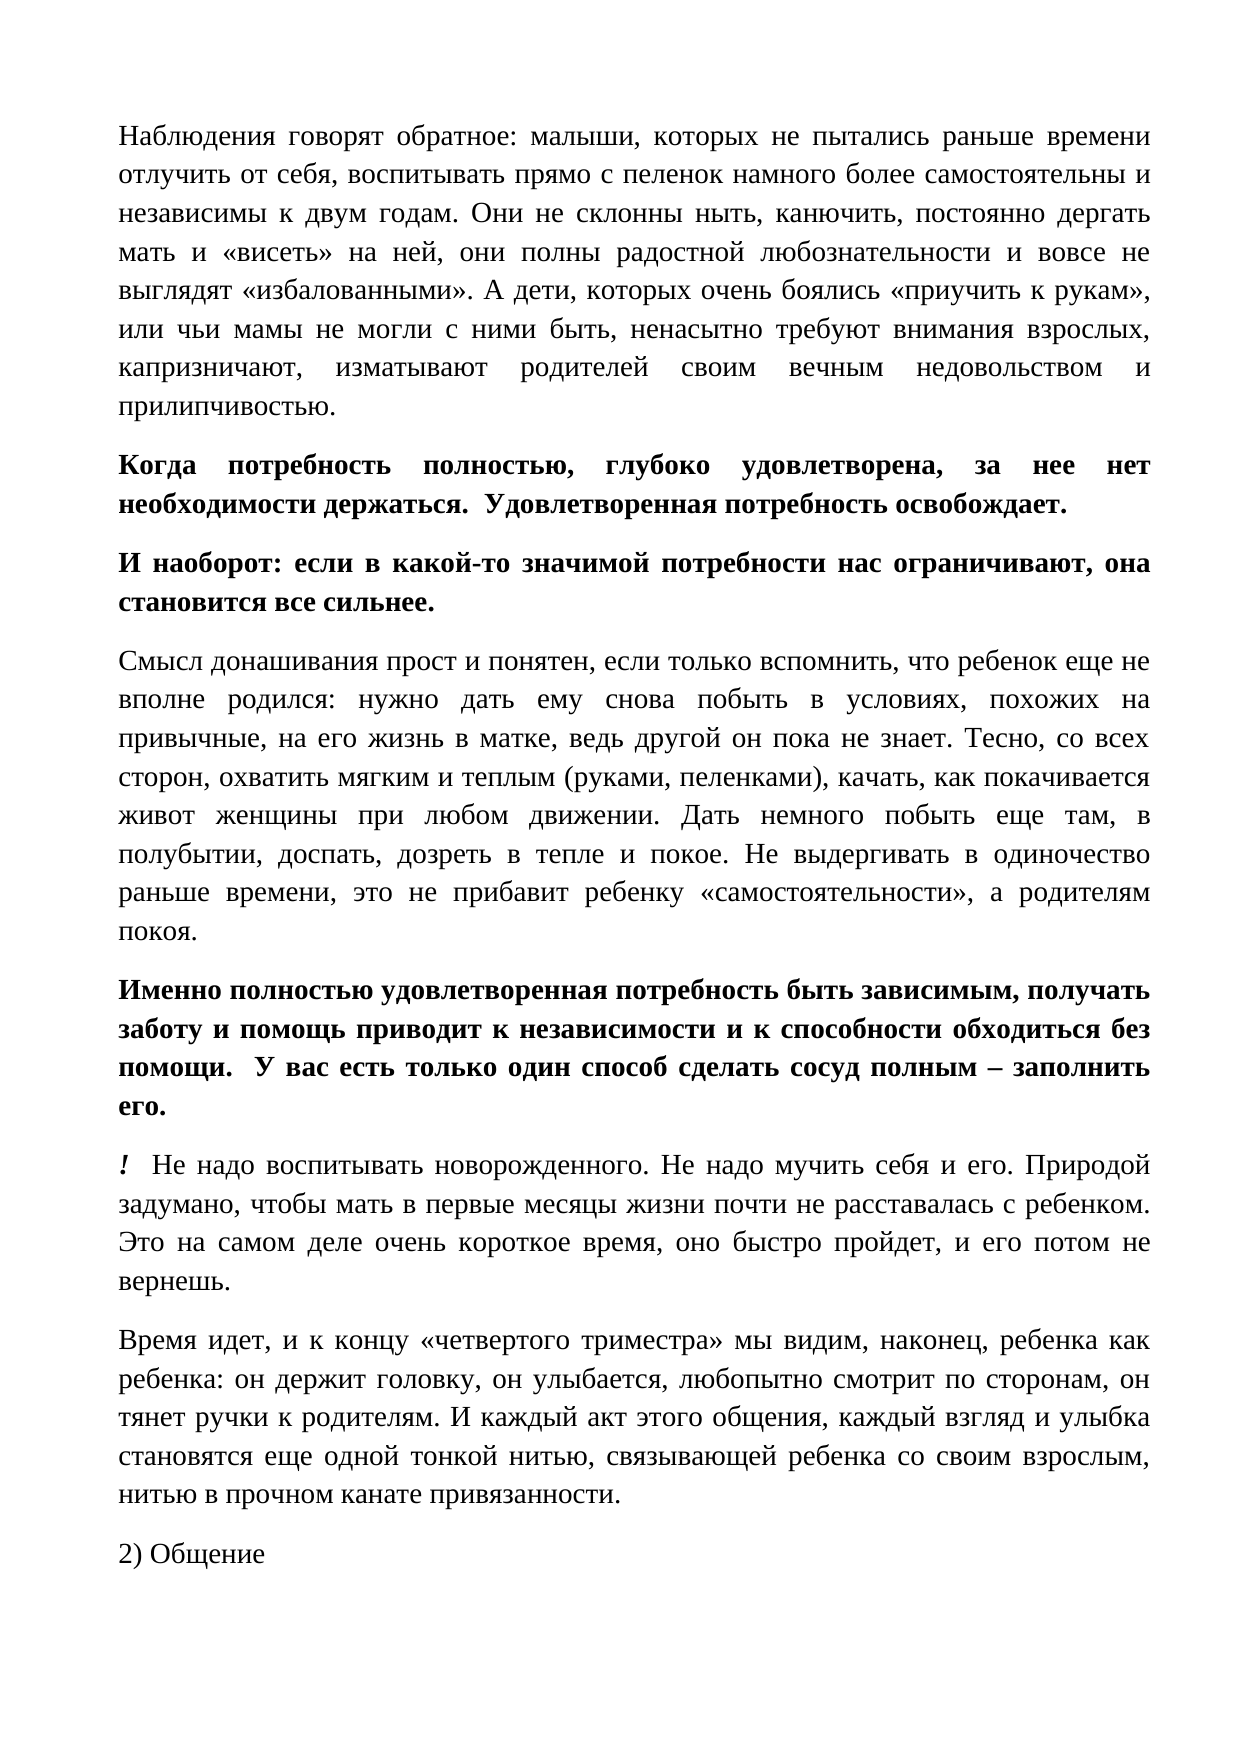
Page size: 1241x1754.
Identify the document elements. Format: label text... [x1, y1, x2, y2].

text 2) Общение [118, 1536, 1152, 1569]
text Время идет, и к концу «четвертого триместра» мы видим, наконец, ребенка как ребенка: он держит головку, он улыбается, любопытно смотрит по сторонам, он тянет ручки к родителям. И каждый акт этого общения, каждый взгляд и улыбка становятся еще одной тонкой нитью, связывающей ребенка со своим взрослым, нитью в прочном канате привязанности. [118, 1322, 1152, 1510]
text Именно полностью удовлетворенная потребность быть зависимым, получать заботу и помощь приводит к независимости и к способности обходиться без помощи. У вас есть только один способ сделать сосуд полным – заполнить его. [118, 972, 1152, 1121]
text Смысл донашивания прост и понятен, если только вспомнить, что ребенок еще не вполне родился: нужно дать ему снова побыть в условиях, похожих на привычные, на его жизнь в матке, ведь другой он пока не знает. Тесно, со всех сторон, охватить мягким и теплым (руками, пеленками), качать, как покачивается живот женщины при любом движении. Дать немного побыть еще там, в полубытии, доспать, дозреть в тепле и покое. Не выдергивать в одиночество раньше времени, это не прибавит ребенку «самостоятельности», а родителям покоя. [118, 643, 1152, 946]
text Наблюдения говорят обратное: малыши, которых не пытались раньше времени отлучить от себя, воспитывать прямо с пеленок намного более самостоятельны и независимы к двум годам. Они не склонны ныть, канючить, постоянно дергать мать и «висеть» на ней, они полны радостной любознательности и вовсе не выглядят «избалованными». А дети, которых очень боялись «приучить к рукам», или чьи мамы не могли с ними быть, ненасытно требуют внимания взрослых, капризничают, изматывают родителей своим вечным недовольством и прилипчивостью. [118, 118, 1152, 421]
text Когда потребность полностью, глубоко удовлетворена, за нее нет необходимости держаться. Удовлетворенная потребность освобождает. [118, 447, 1152, 519]
text ! Не надо воспитывать новорожденного. Не надо мучить себя и его. Природой задумано, чтобы мать в первые месяцы жизни почти не расставалась с ребенком. Это на самом деле очень короткое время, оно быстро пройдет, и его потом не вернешь. [118, 1147, 1152, 1296]
text И наоборот: если в какой-то значимой потребности нас ограничивают, она становится все сильнее. [118, 545, 1152, 617]
